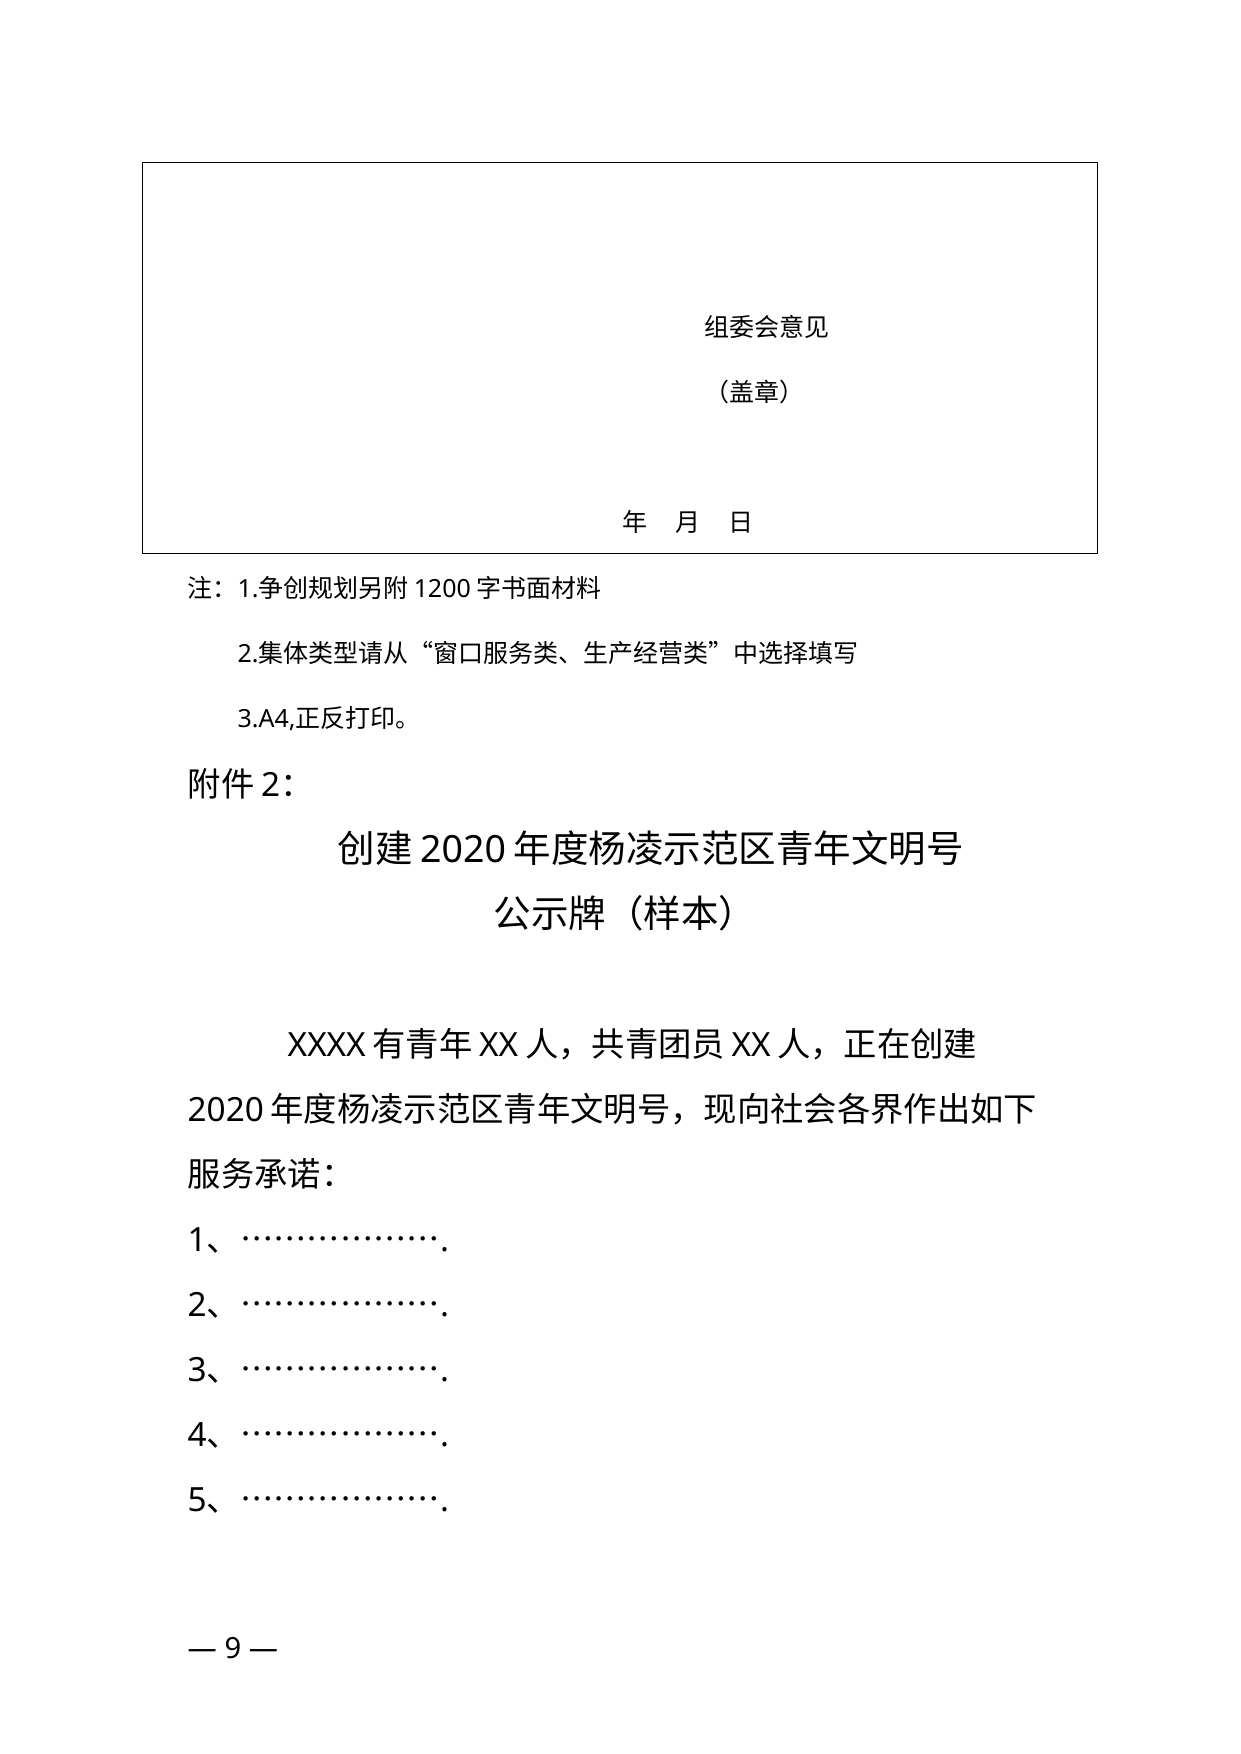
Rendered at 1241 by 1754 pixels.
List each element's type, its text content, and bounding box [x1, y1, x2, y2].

text 注：1.争创规划另附1200字书面材料 [187, 554, 1053, 619]
list 3.A4,正反打印。 [237, 684, 1053, 749]
text 2、………………. [187, 1269, 1053, 1334]
text 1、………………. [187, 1204, 1053, 1269]
text 3、………………. [187, 1334, 1053, 1399]
text 创建2020年度杨凌示范区青年文明号 [187, 814, 1053, 879]
text 公示牌（样本） [187, 879, 1053, 944]
text XXXX有青年XX人，共青团员XX人，正在创建2020年度杨凌示范区青年文明号，现向社会各界作出如下服务承诺： [187, 1009, 1053, 1204]
text 5、………………. [187, 1464, 1053, 1529]
text 附件2： [187, 749, 1053, 814]
table_cell 组委会意见 （盖章） 年 月 日 [143, 163, 1097, 553]
list 2.集体类型请从“窗口服务类、生产经营类”中选择填写 [237, 619, 1053, 684]
text 4、………………. [187, 1399, 1053, 1464]
